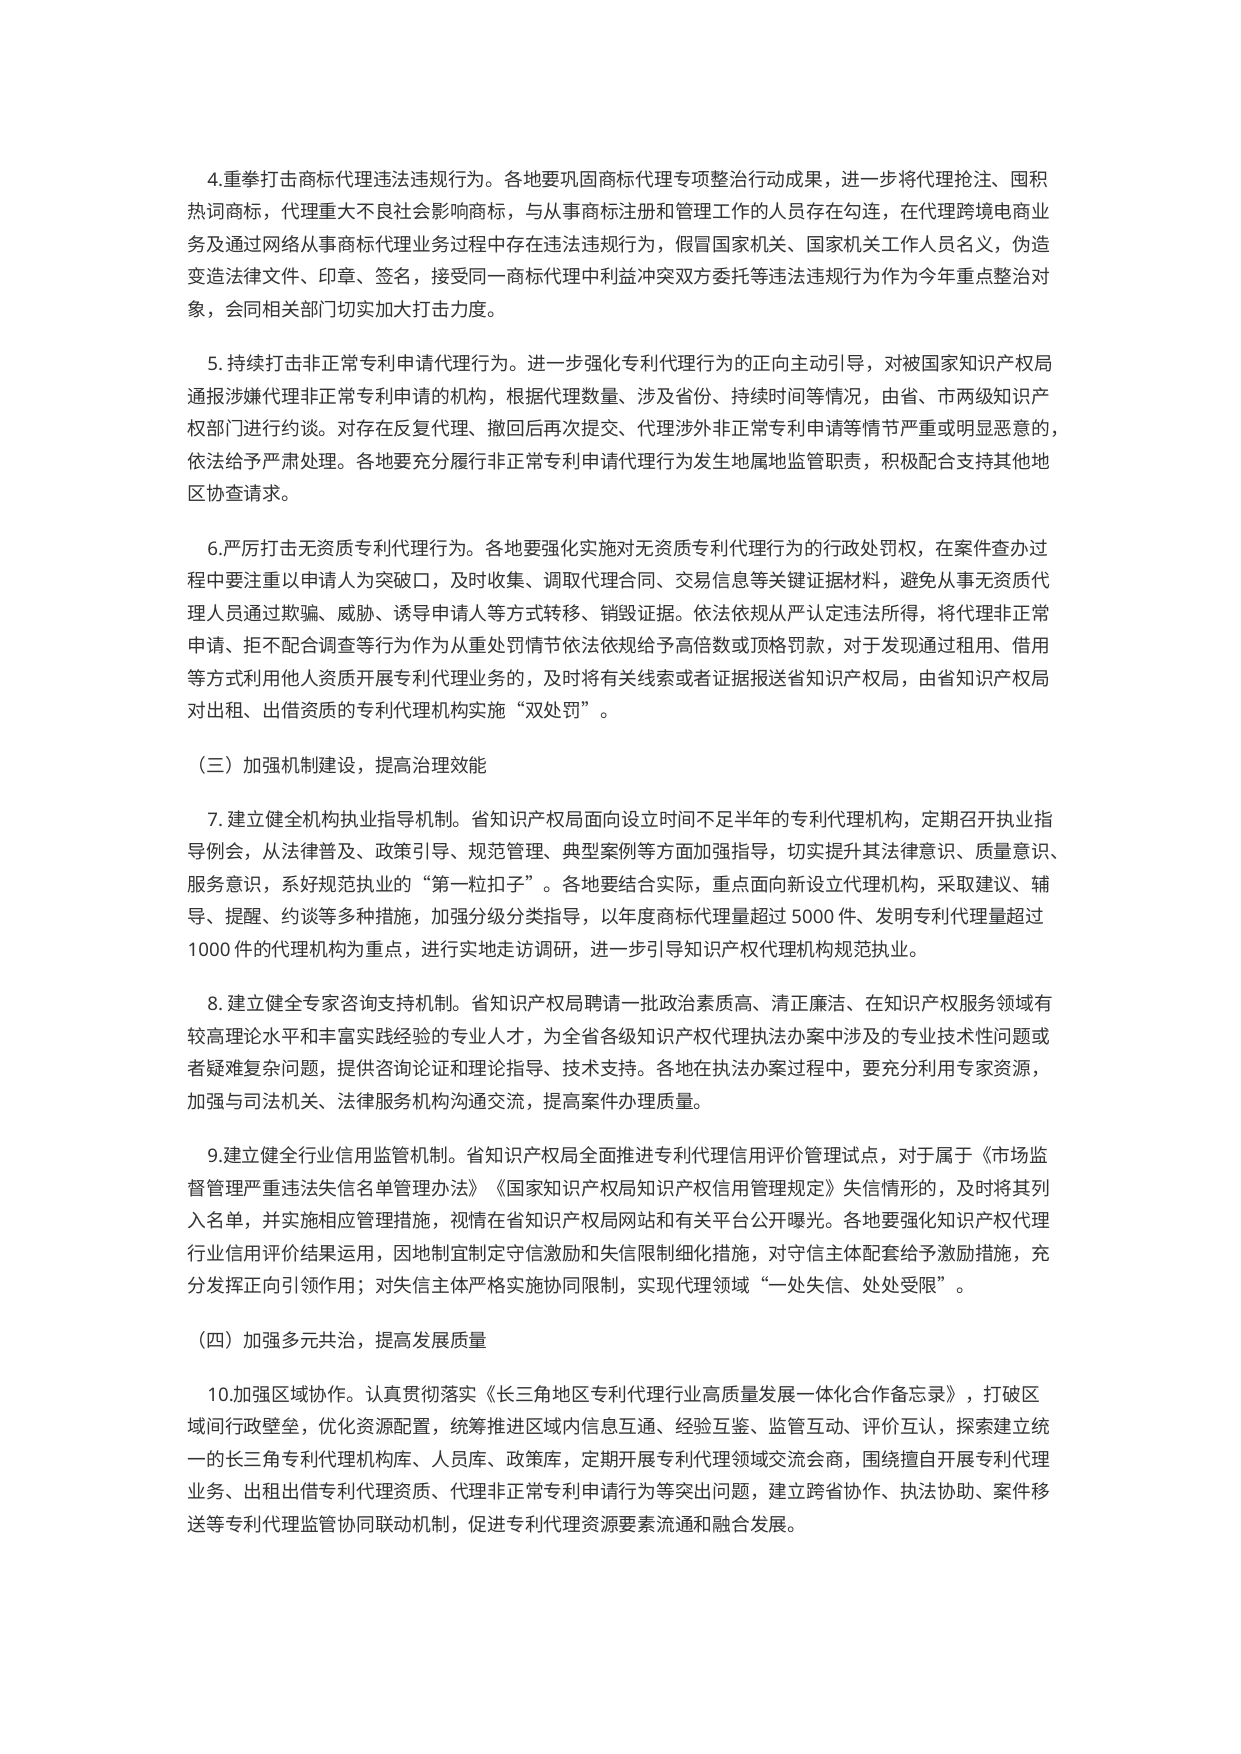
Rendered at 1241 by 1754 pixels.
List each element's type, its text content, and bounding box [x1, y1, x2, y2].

text 10.加强区域协作。认真贯彻落实《长三角地区专利代理行业高质量发展一体化合作备忘录》，打破区域间行政壁垒，优化资源配置，统筹推进区域内信息互通、经验互鉴、监管互动、评价互认，探索建立统一的长三角专利代理机构库、人员库、政策库，定期开展专利代理领域交流会商，围绕擅自开展专利代理业务、出租出借专利代理资质、代理非正常专利申请行为等突出问题，建立跨省协作、执法协助、案件移送等专利代理监管协同联动机制，促进专利代理资源要素流通和融合发展。 [187, 1377, 1053, 1539]
text （三）加强机制建设，提高治理效能 [187, 748, 1053, 780]
text 9.建立健全行业信用监管机制。省知识产权局全面推进专利代理信用评价管理试点，对于属于《市场监督管理严重违法失信名单管理办法》《国家知识产权局知识产权信用管理规定》失信情形的，及时将其列入名单，并实施相应管理措施，视情在省知识产权局网站和有关平台公开曝光。各地要强化知识产权代理行业信用评价结果运用，因地制宜制定守信激励和失信限制细化措施，对守信主体配套给予激励措施，充分发挥正向引领作用；对失信主体严格实施协同限制，实现代理领域“一处失信、处处受限”。 [187, 1138, 1053, 1301]
text （四）加强多元共治，提高发展质量 [187, 1323, 1053, 1355]
text 4.重拳打击商标代理违法违规行为。各地要巩固商标代理专项整治行动成果，进一步将代理抢注、囤积热词商标，代理重大不良社会影响商标，与从事商标注册和管理工作的人员存在勾连，在代理跨境电商业务及通过网络从事商标代理业务过程中存在违法违规行为，假冒国家机关、国家机关工作人员名义，伪造变造法律文件、印章、签名，接受同一商标代理中利益冲突双方委托等违法违规行为作为今年重点整治对象，会同相关部门切实加大打击力度。 [187, 162, 1053, 324]
text 8. 建立健全专家咨询支持机制。省知识产权局聘请一批政治素质高、清正廉洁、在知识产权服务领域有较高理论水平和丰富实践经验的专业人才，为全省各级知识产权代理执法办案中涉及的专业技术性问题或者疑难复杂问题，提供咨询论证和理论指导、技术支持。各地在执法办案过程中，要充分利用专家资源，加强与司法机关、法律服务机构沟通交流，提高案件办理质量。 [187, 986, 1053, 1116]
text 7. 建立健全机构执业指导机制。省知识产权局面向设立时间不足半年的专利代理机构，定期召开执业指导例会，从法律普及、政策引导、规范管理、典型案例等方面加强指导，切实提升其法律意识、质量意识、服务意识，系好规范执业的“第一粒扣子”。各地要结合实际，重点面向新设立代理机构，采取建议、辅导、提醒、约谈等多种措施，加强分级分类指导，以年度商标代理量超过5000件、发明专利代理量超过1000件的代理机构为重点，进行实地走访调研，进一步引导知识产权代理机构规范执业。 [187, 802, 1053, 964]
text 5. 持续打击非正常专利申请代理行为。进一步强化专利代理行为的正向主动引导，对被国家知识产权局通报涉嫌代理非正常专利申请的机构，根据代理数量、涉及省份、持续时间等情况，由省、市两级知识产权部门进行约谈。对存在反复代理、撤回后再次提交、代理涉外非正常专利申请等情节严重或明显恶意的，依法给予严肃处理。各地要充分履行非正常专利申请代理行为发生地属地监管职责，积极配合支持其他地区协查请求。 [187, 346, 1053, 509]
text 6.严厉打击无资质专利代理行为。各地要强化实施对无资质专利代理行为的行政处罚权，在案件查办过程中要注重以申请人为突破口，及时收集、调取代理合同、交易信息等关键证据材料，避免从事无资质代理人员通过欺骗、威胁、诱导申请人等方式转移、销毁证据。依法依规从严认定违法所得，将代理非正常申请、拒不配合调查等行为作为从重处罚情节依法依规给予高倍数或顶格罚款，对于发现通过租用、借用等方式利用他人资质开展专利代理业务的，及时将有关线索或者证据报送省知识产权局，由省知识产权局对出租、出借资质的专利代理机构实施“双处罚”。 [187, 531, 1053, 726]
